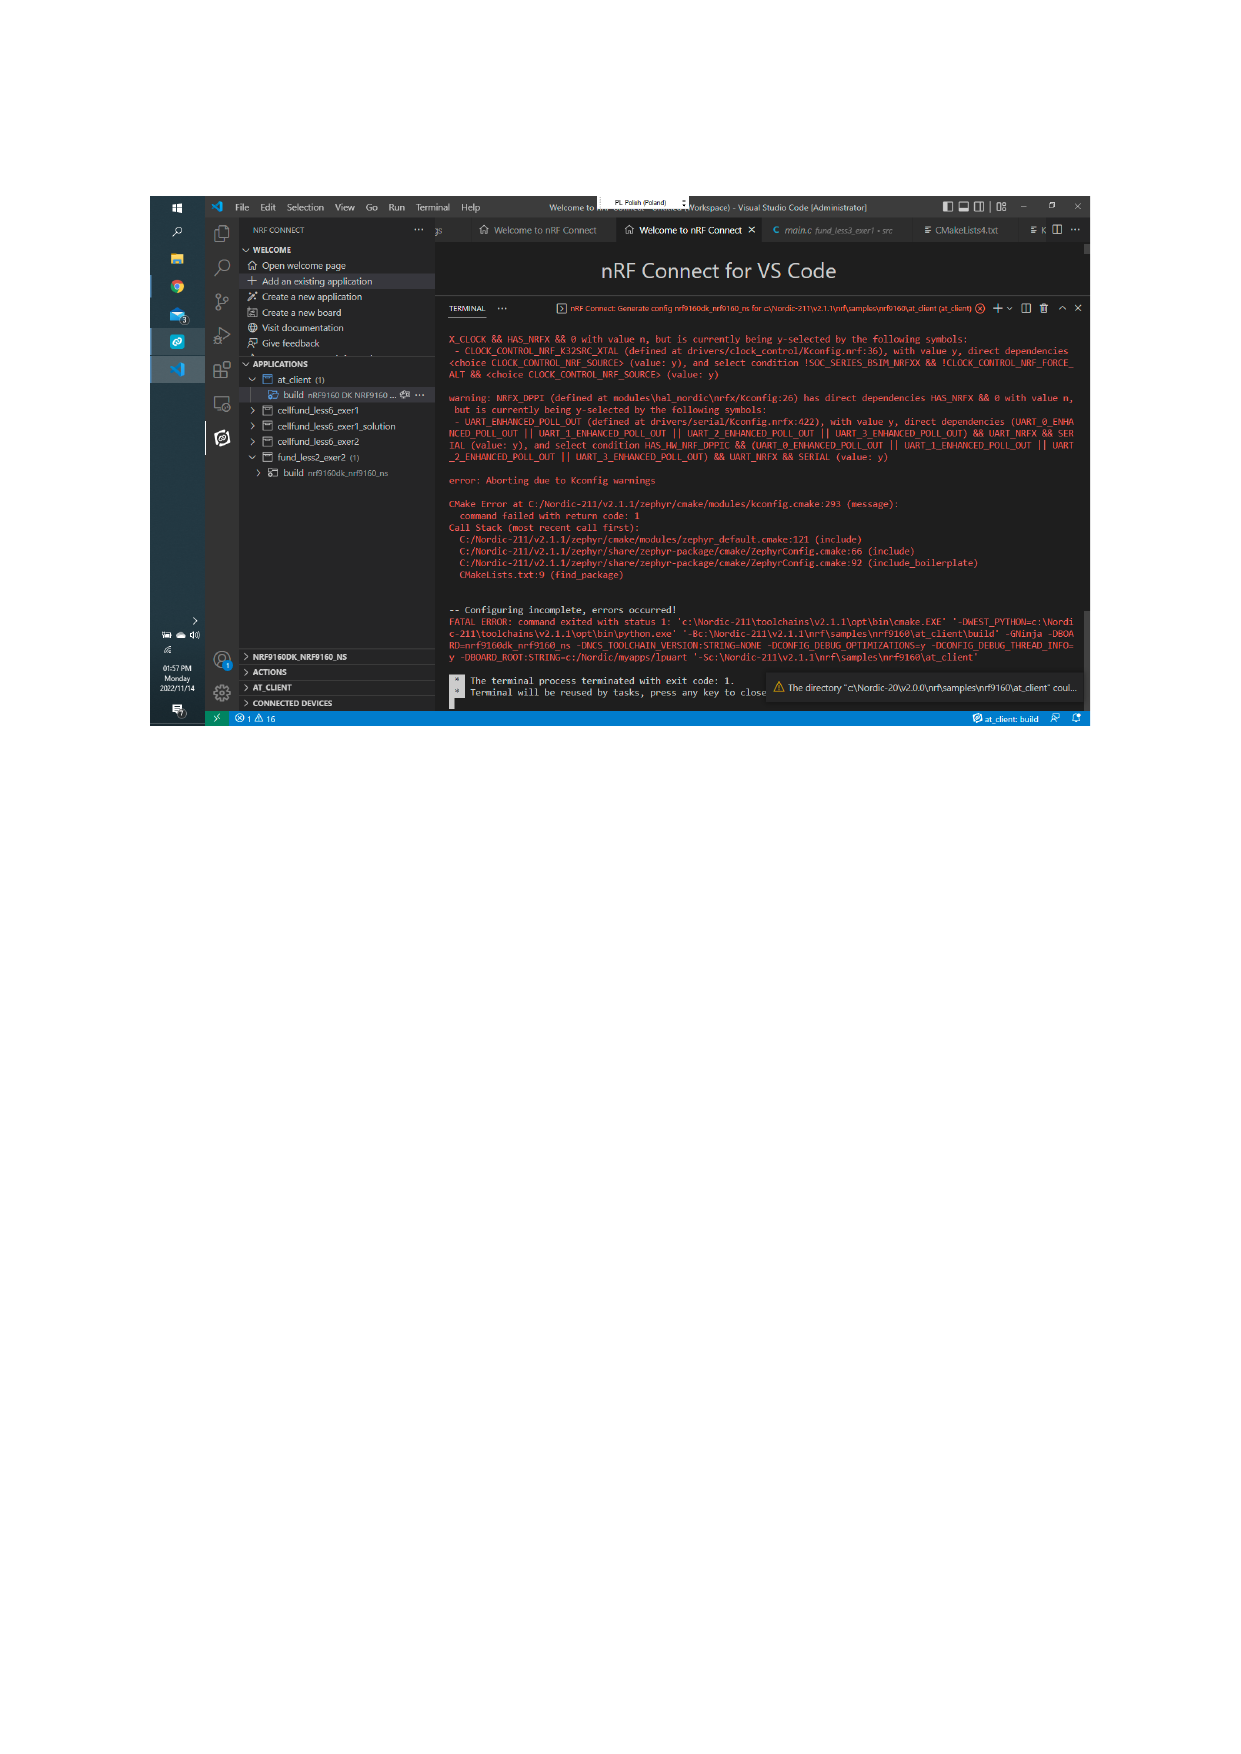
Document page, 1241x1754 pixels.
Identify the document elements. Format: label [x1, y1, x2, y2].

picture [150, 196, 1091, 726]
